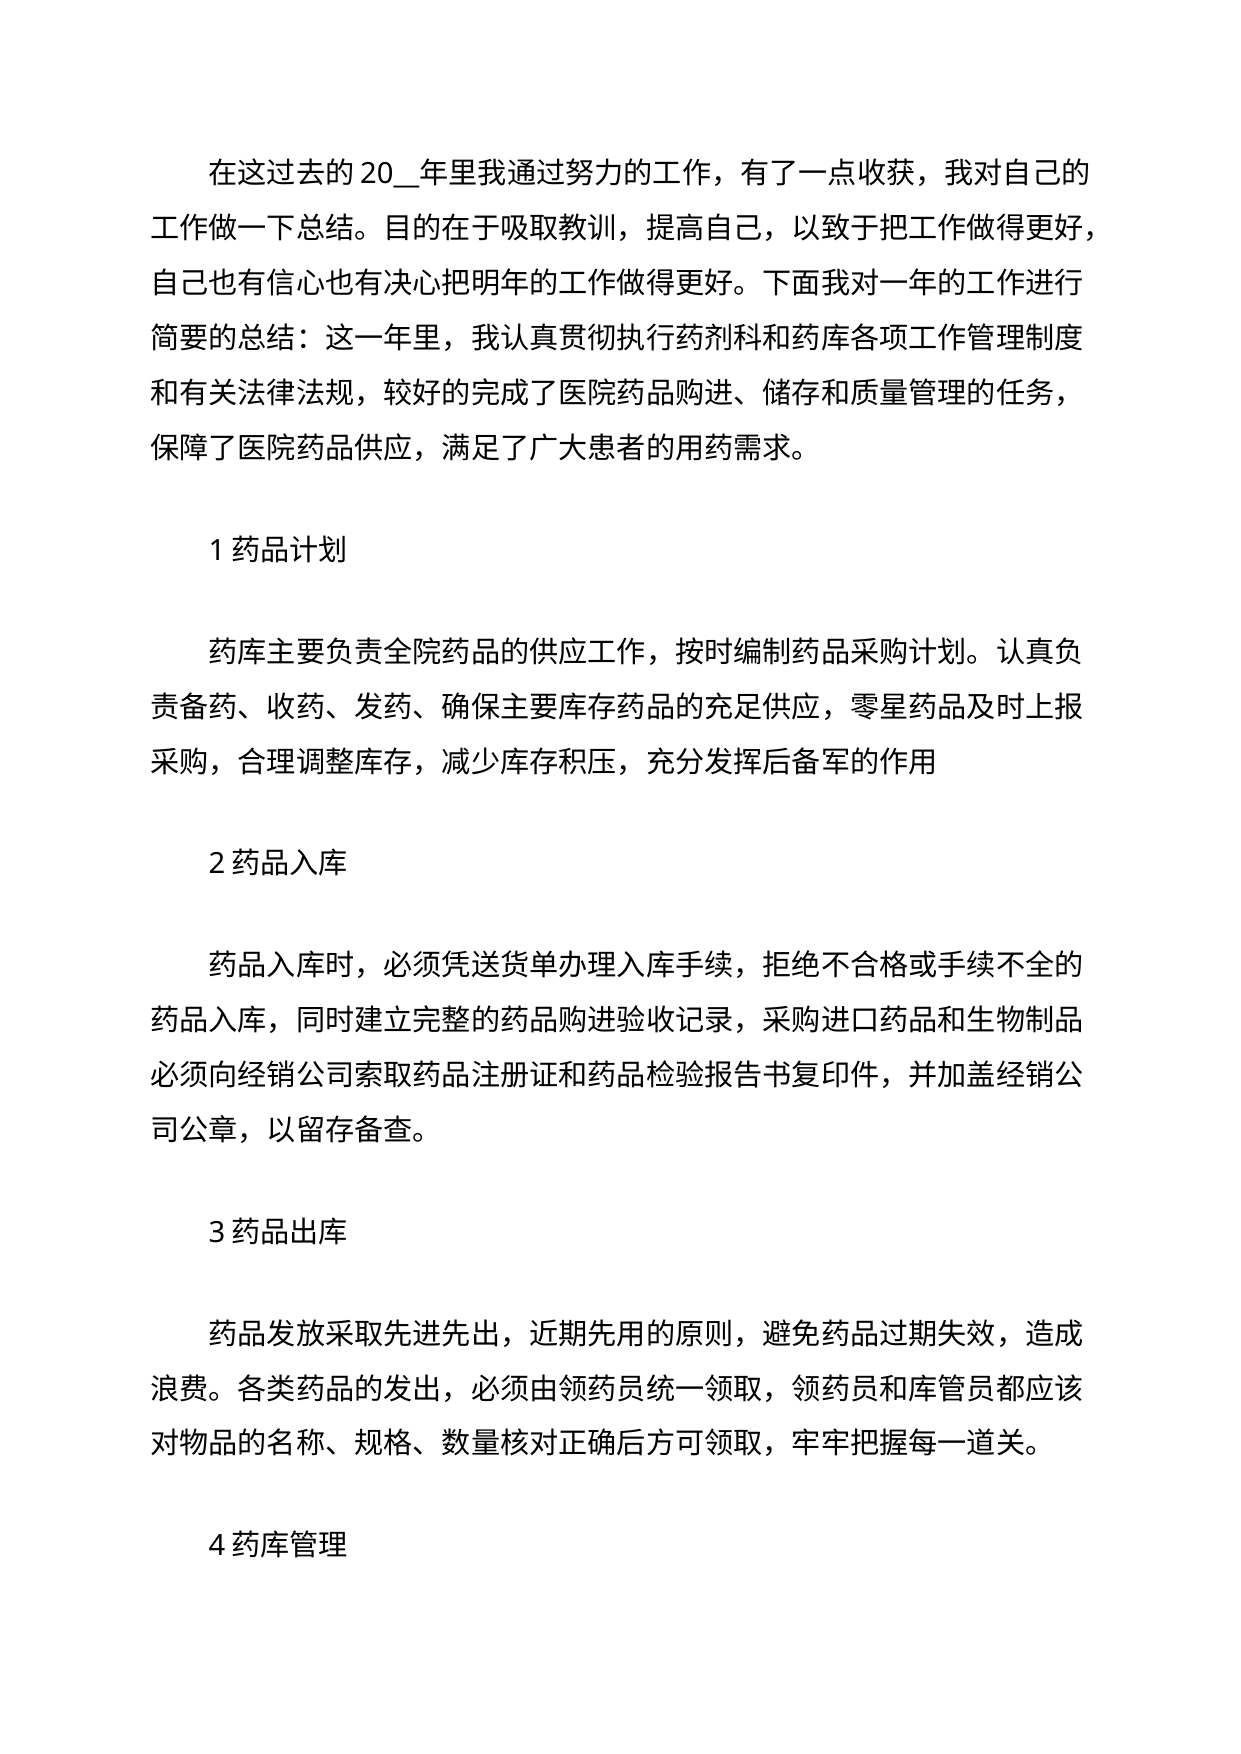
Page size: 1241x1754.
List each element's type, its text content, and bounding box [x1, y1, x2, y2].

text 药品发放采取先进先出，近期先用的原则，避免药品过期失效，造成浪费。各类药品的发出，必须由领药员统一领取，领药员和库管员都应该对物品的名称、规格、数量核对正确后方可领取，牢牢把握每一道关。 [150, 1310, 1090, 1462]
text 2药品入库 [150, 840, 1090, 882]
text 1药品计划 [150, 526, 1090, 569]
text 药库主要负责全院药品的供应工作，按时编制药品采购计划。认真负责备药、收药、发药、确保主要库存药品的充足供应，零星药品及时上报采购，合理调整库存，减少库存积压，充分发挥后备军的作用 [150, 628, 1090, 780]
text 药品入库时，必须凭送货单办理入库手续，拒绝不合格或手续不全的药品入库，同时建立完整的药品购进验收记录，采购进口药品和生物制品必须向经销公司索取药品注册证和药品检验报告书复印件，并加盖经销公司公章，以留存备查。 [150, 942, 1090, 1149]
text 在这过去的20__年里我通过努力的工作，有了一点收获，我对自己的工作做一下总结。目的在于吸取教训，提高自己，以致于把工作做得更好，自己也有信心也有决心把明年的工作做得更好。下面我对一年的工作进行简要的总结：这一年里，我认真贯彻执行药剂科和药库各项工作管理制度和有关法律法规，较好的完成了医院药品购进、储存和质量管理的任务，保障了医院药品供应，满足了广大患者的用药需求。 [150, 150, 1090, 467]
text 4药库管理 [150, 1522, 1090, 1564]
text 3药品出库 [150, 1208, 1090, 1251]
